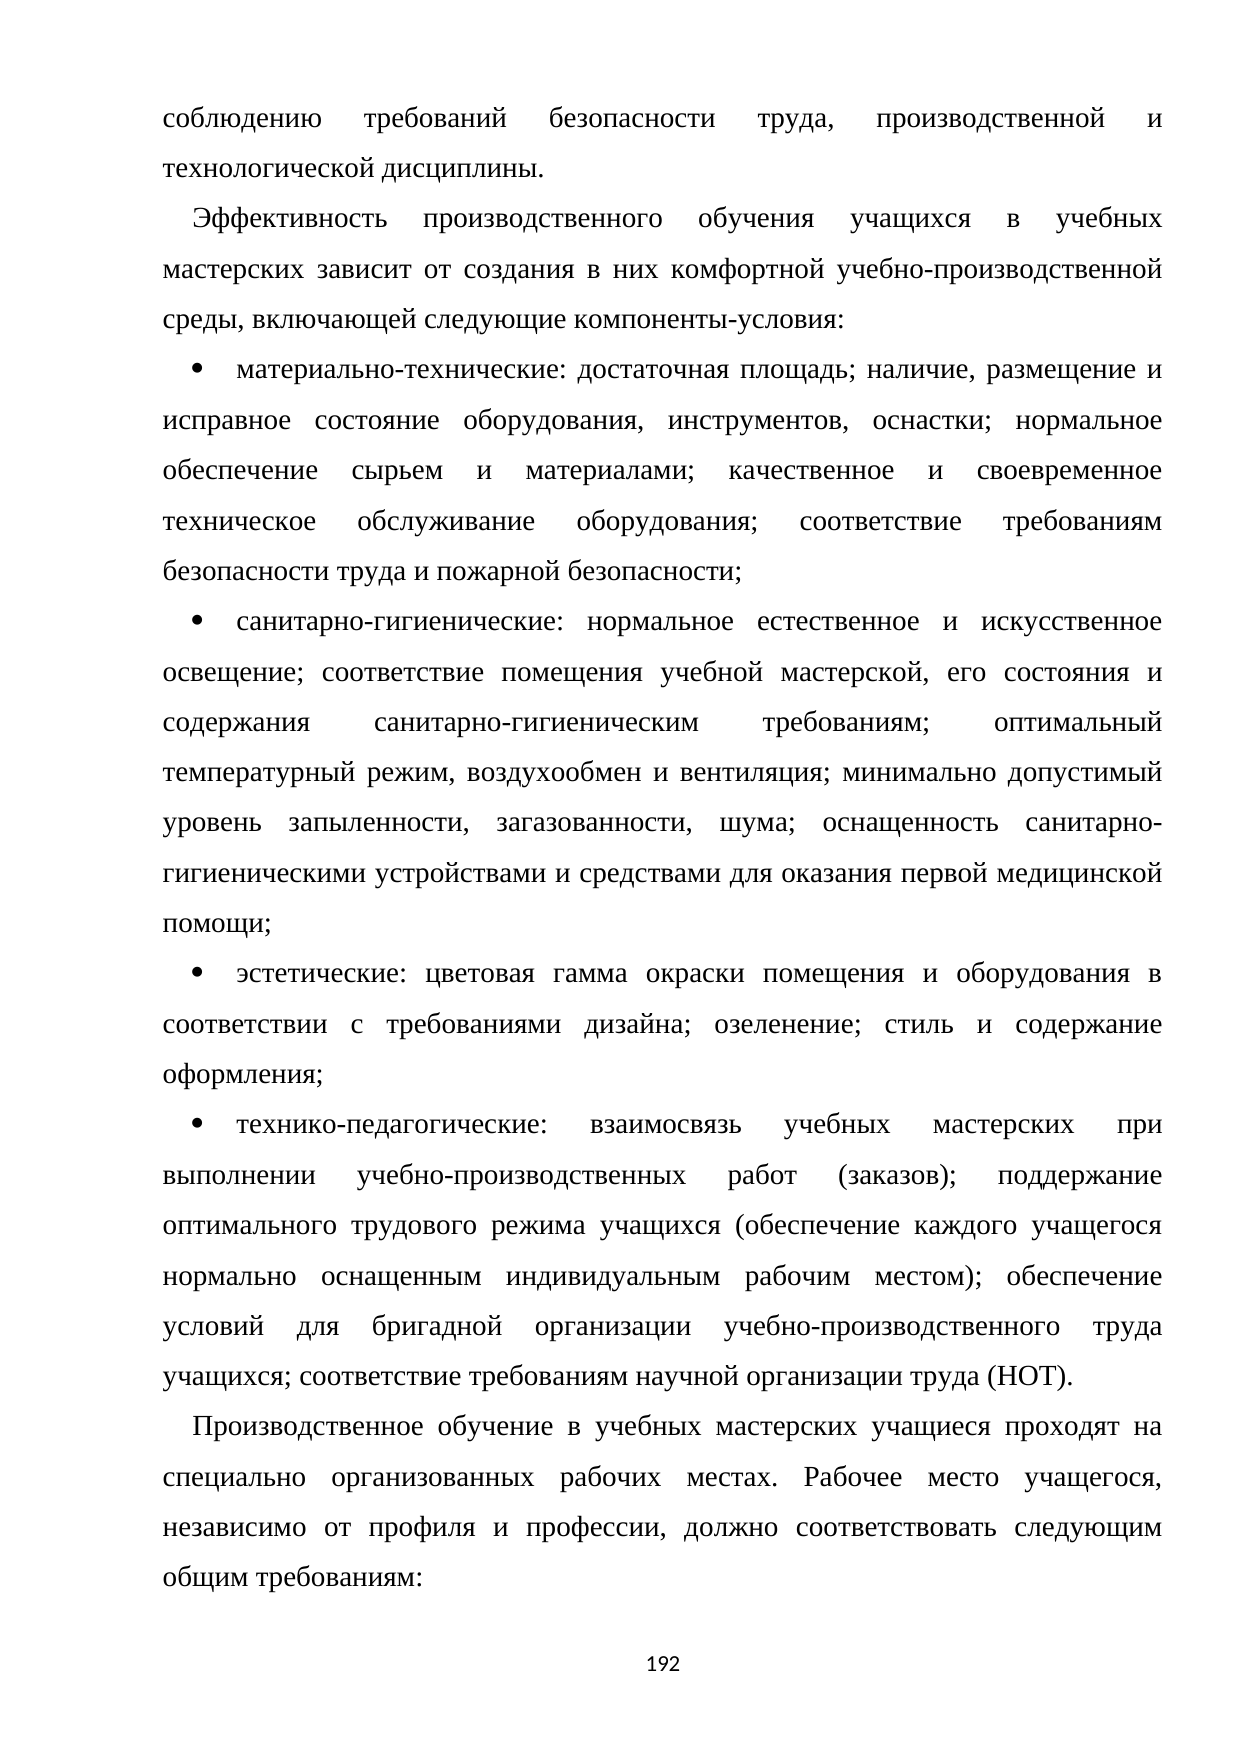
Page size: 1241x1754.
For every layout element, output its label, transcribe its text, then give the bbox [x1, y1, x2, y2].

text Производственное обучение в учебных мастерских учащиеся проходят на специально организованных рабочих местах. Рабочее место учащегося, независимо от профиля и профессии, должно соответствовать следующим общим требованиям: [162, 1408, 1163, 1593]
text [162, 100, 1163, 184]
list санитарно-гигиенические: нормальное естественное и искусственное освещение; соответствие помещения учебной мастерской, его состояния и содержания санитарно-гигиеническим требованиям; оптимальный температурный режим, воздухообмен и вентиляция; минимально допустимый уровень запыленности, загазованности, шума; оснащенность санитарно-гигиеническими устройствами и средствами для оказания первой медицинской помощи; [162, 603, 1163, 939]
list эстетические: цветовая гамма окраски помещения и оборудования в соответствии с требованиями дизайна; озеленение; стиль и содержание оформления; [162, 956, 1163, 1090]
text Эффективность производственного обучения учащихся в учебных мастерских зависит от создания в них комфортной учебно-производственной среды, включающей следующие компоненты-условия: [162, 201, 1163, 335]
list материально-технические: достаточная площадь; наличие, размещение и исправное состояние оборудования, инструментов, оснастки; нормальное обеспечение сырьем и материалами; качественное и своевременное техническое обслуживание оборудования; соответствие требованиям безопасности труда и пожарной безопасности; [162, 352, 1163, 586]
list технико-педагогические: взаимосвязь учебных мастерских при выполнении учебно-производственных работ (заказов); поддержание оптимального трудового режима учащихся (обеспечение каждого учащегося нормально оснащенным индивидуальным рабочим местом); обеспечение условий для бригадной организации учебно-производственного труда учащихся; соответствие требованиям научной организации труда (НОТ). [162, 1107, 1163, 1392]
